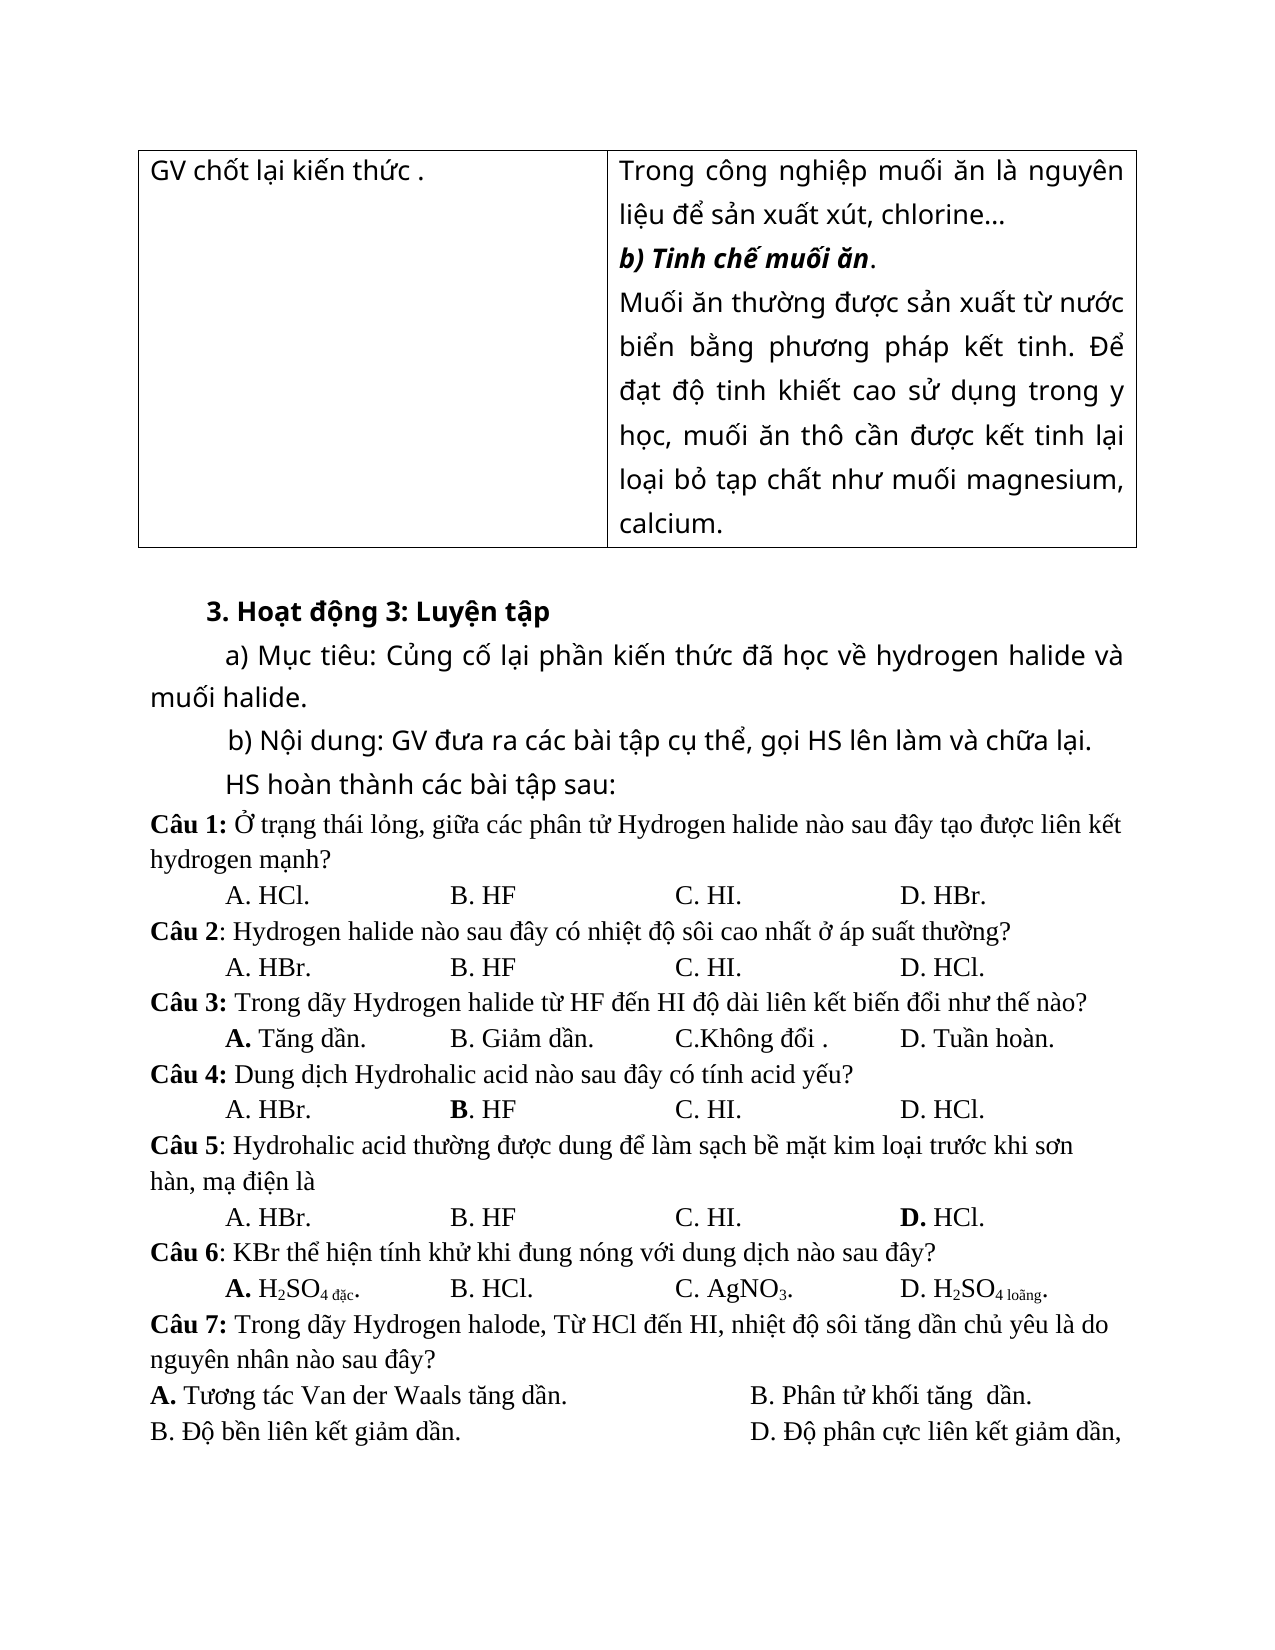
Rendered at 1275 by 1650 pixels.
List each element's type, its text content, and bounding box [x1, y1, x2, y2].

text A. HBr. B. HF C. HI. D. HCl. [150, 1201, 1125, 1232]
text b) Nội dung: GV đưa ra các bài tập cụ thể, gọi HS lên làm và chữa lại. [150, 721, 1125, 758]
text A. Tương tác Van der Waals tăng dần. B. Phân tử khối tăng dần. [150, 1379, 1125, 1411]
text B. Độ bền liên kết giảm dần. D. Độ phân cực liên kết giảm dần, [150, 1415, 1125, 1446]
text A. HBr. B. HF C. HI. D. HCl. [150, 951, 1125, 982]
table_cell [139, 151, 607, 547]
text A. HBr. B. HF C. HI. D. HCl. [150, 1093, 1125, 1125]
text 3. Hoạt động 3: Luyện tập [150, 592, 1125, 629]
text A. H2SO4 đặc. B. HCl. C. AgNO3. D. H2SO4 loãng. [150, 1272, 1125, 1303]
text Câu 1: Ở trạng thái lỏng, giữa các phân tử Hydrogen halide nào sau đây tạo được liên kết hydrogen mạnh? [150, 808, 1125, 874]
text a) Mục tiêu: Củng cố lại phần kiến thức đã học về hydrogen halide và muối halide. [150, 636, 1125, 716]
text HS hoàn thành các bài tập sau: [150, 765, 1125, 802]
text Câu 2: Hydrogen halide nào sau đây có nhiệt độ sôi cao nhất ở áp suất thường? [150, 915, 1125, 946]
text Câu 7: Trong dãy Hydrogen halode, Từ HCl đến HI, nhiệt độ sôi tăng dần chủ yêu là do nguyên nhân nào sau đây? [150, 1308, 1125, 1375]
text A. Tăng dần. B. Giảm dần. C.Không đổi . D. Tuần hoàn. [150, 1022, 1125, 1053]
text Câu 4: Dung dịch Hydrohalic acid nào sau đây có tính acid yếu? [150, 1058, 1125, 1089]
text Câu 3: Trong dãy Hydrogen halide từ HF đến HI độ dài liên kết biến đổi như thế nào? [150, 986, 1125, 1017]
text Câu 5: Hydrohalic acid thường được dung để làm sạch bề mặt kim loại trước khi sơn hàn, mạ điện là [150, 1129, 1125, 1196]
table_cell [608, 151, 1136, 547]
text A. HCl. B. HF C. HI. D. HBr. [150, 879, 1125, 910]
text Câu 6: KBr thể hiện tính khử khi đung nóng với dung dịch nào sau đây? [150, 1236, 1125, 1268]
